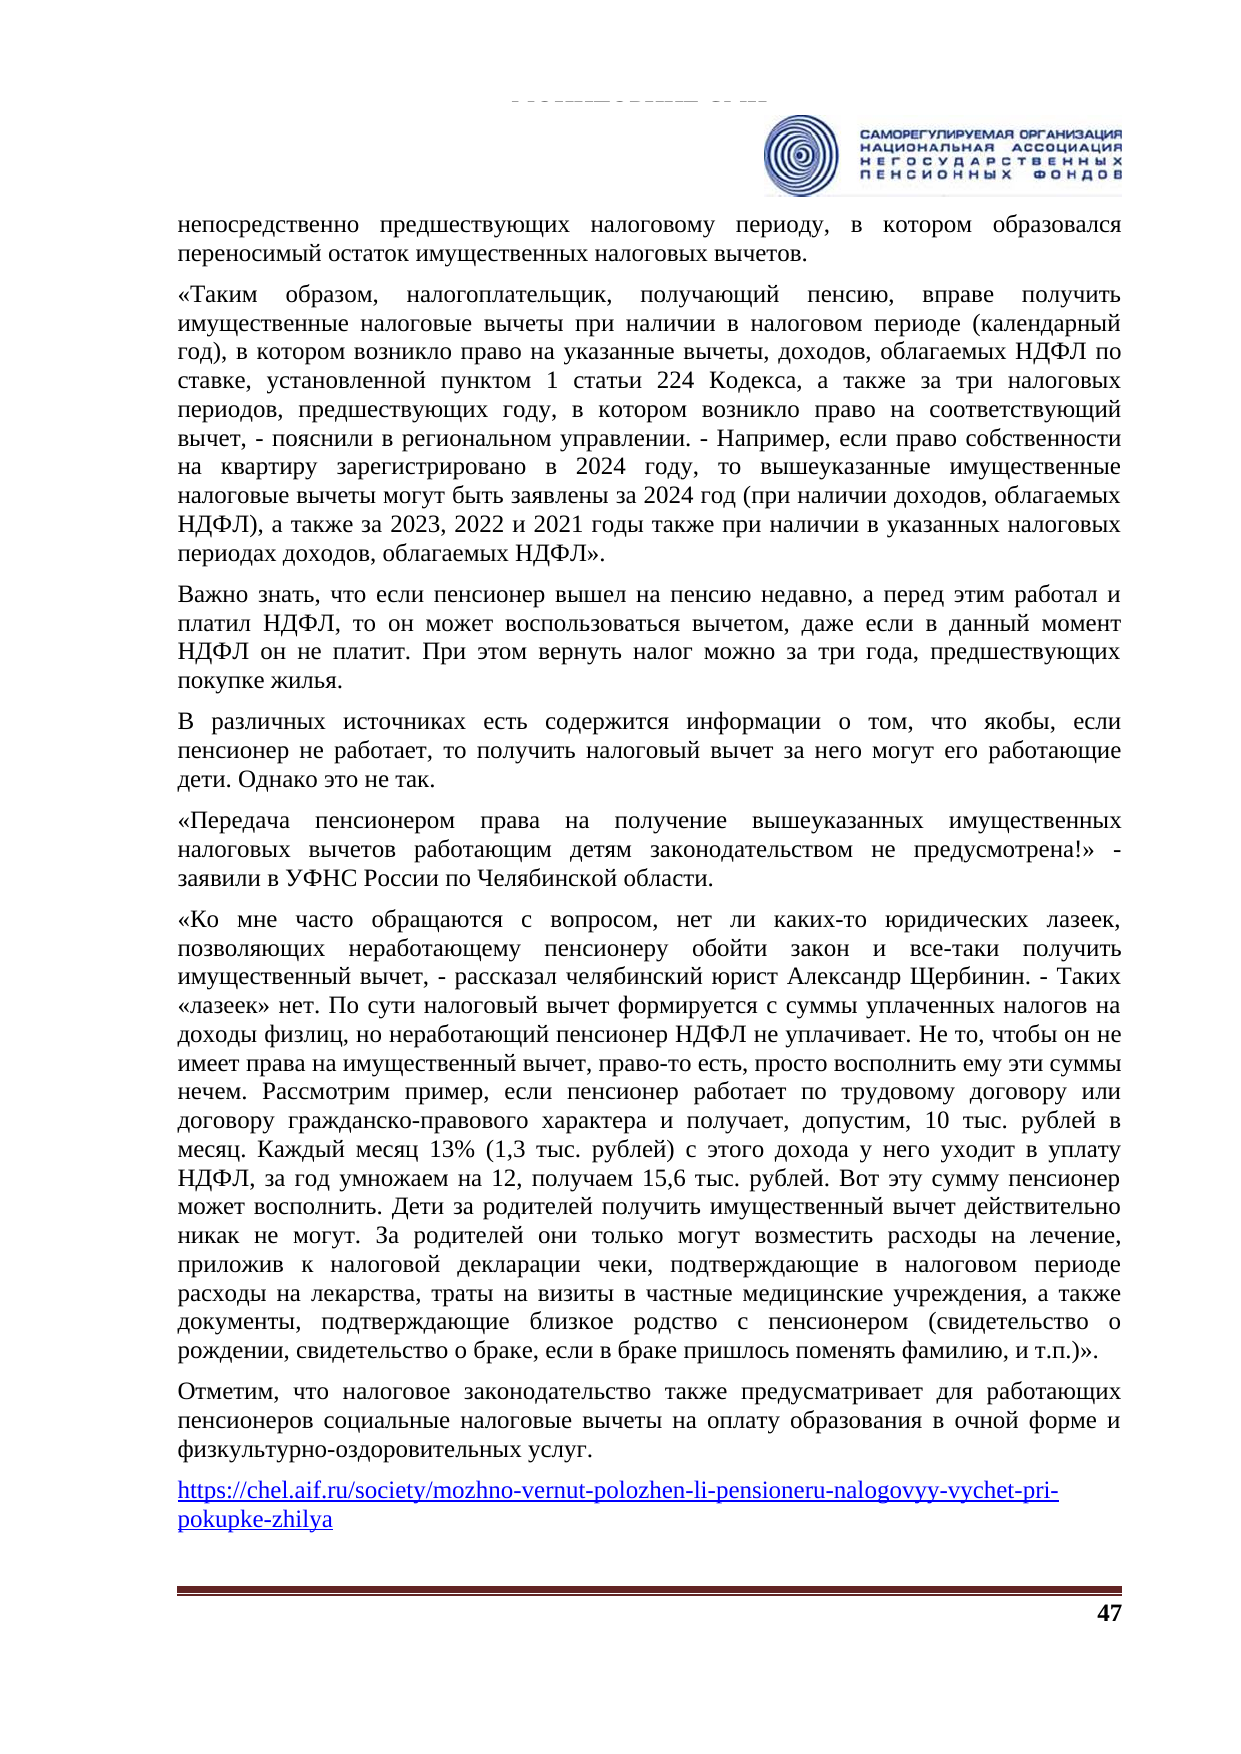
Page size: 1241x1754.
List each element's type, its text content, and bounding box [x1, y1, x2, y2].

text Важно знать, что если пенсионер вышел на пенсию недавно, а перед этим работал и платил НДФЛ, то он может воспользоваться вычетом, даже если в данный момент НДФЛ он не платит. При этом вернуть налог можно за три года, предшествующих покупке жилья. [177, 579, 1122, 694]
text «Таким образом, налогоплательщик, получающий пенсию, вправе получить имущественные налоговые вычеты при наличии в налоговом периоде (календарный год), в котором возникло право на указанные вычеты, доходов, облагаемых НДФЛ по ставке, установленной пунктом 1 статьи 224 Кодекса, а также за три налоговых периодов, предшествующих году, в котором возникло право на соответствующий вычет, - пояснили в региональном управлении. - Например, если право собственности на квартиру зарегистрировано в 2024 году, то вышеуказанные имущественные налоговые вычеты могут быть заявлены за 2024 год (при наличии доходов, облагаемых НДФЛ), а также за 2023, 2022 и 2021 годы также при наличии в указанных налоговых периодах доходов, облагаемых НДФЛ». [177, 279, 1122, 566]
text Отметим, что налоговое законодательство также предусматривает для работающих пенсионеров социальные налоговые вычеты на оплату образования в очной форме и физкультурно-оздоровительных услуг. [177, 1376, 1122, 1463]
text https://chel.aif.ru/society/mozhno-vernut-polozhen-li-pensioneru-nalogovyy-vychet-pri-pokupke-zhilya [177, 1475, 1122, 1533]
text «Передача пенсионером права на получение вышеуказанных имущественных налоговых вычетов работающим детям законодательством не предусмотрена!» - заявили в УФНС России по Челябинской области. [177, 805, 1122, 891]
picture [764, 115, 1122, 197]
text В различных источниках есть содержится информации о том, что якобы, если пенсионер не работает, то получить налоговый вычет за него могут его работающие дети. Однако это не так. [177, 706, 1122, 793]
text «Ко мне часто обращаются с вопросом, нет ли каких-то юридических лазеек, позволяющих неработающему пенсионеру обойти закон и все-таки получить имущественный вычет, - рассказал челябинский юрист Александр Щербинин. - Таких «лазеек» нет. По сути налоговый вычет формируется с суммы уплаченных налогов на доходы физлиц, но неработающий пенсионер НДФЛ не уплачивает. Не то, чтобы он не имеет права на имущественный вычет, право-то есть, просто восполнить ему эти суммы нечем. Рассмотрим пример, если пенсионер работает по трудовому договору или договору гражданско-правового характера и получает, допустим, 10 тыс. рублей в месяц. Каждый месяц 13% (1,3 тыс. рублей) с этого дохода у него уходит в уплату НДФЛ, за год умножаем на 12, получаем 15,6 тыс. рублей. Вот эту сумму пенсионер может восполнить. Дети за родителей получить имущественный вычет действительно никак не могут. За родителей они только могут возместить расходы на лечение, приложив к налоговой декларации чеки, подтверждающие в налоговом периоде расходы на лекарства, траты на визиты в частные медицинские учреждения, а также документы, подтверждающие близкое родство с пенсионером (свидетельство о рождении, свидетельство о браке, если в браке пришлось поменять фамилию, и т.п.)». [177, 904, 1122, 1364]
